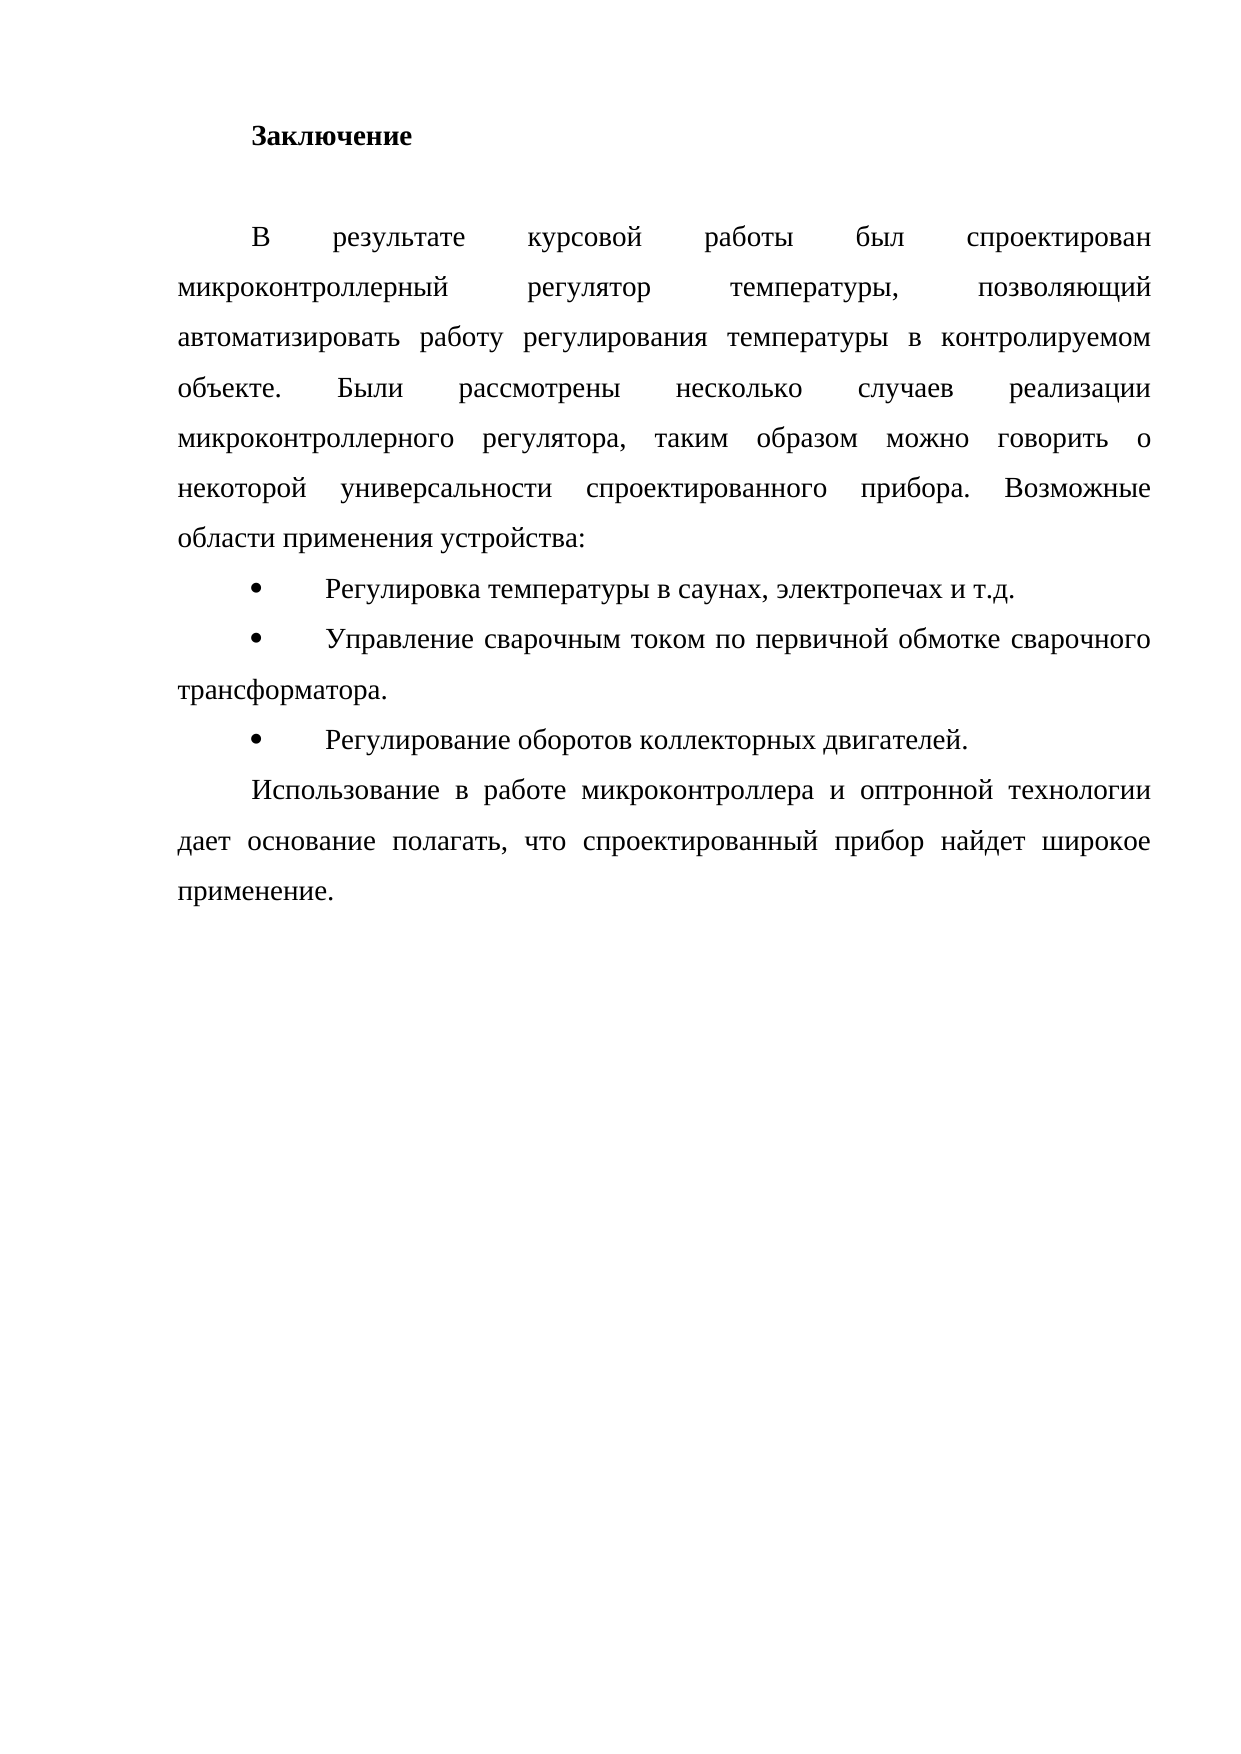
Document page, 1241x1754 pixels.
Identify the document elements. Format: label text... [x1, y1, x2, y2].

list Управление сварочным током по первичной обмотке сварочного трансформатора. [177, 621, 1152, 705]
list Регулирование оборотов коллекторных двигателей. [177, 722, 1152, 756]
text Использование в работе микроконтроллера и оптронной технологии дает основание полагать, что спроектированный прибор найдет широкое применение. [177, 772, 1152, 907]
text Заключение [177, 118, 1152, 152]
text В результате курсовой работы был спроектирован микроконтроллерный регулятор температуры, позволяющий автоматизировать работу регулирования температуры в контролируемом объекте. Были рассмотрены несколько случаев реализации микроконтроллерного регулятора, таким образом можно говорить о некоторой универсальности спроектированного прибора. Возможные области применения устройства: [177, 219, 1152, 554]
list Регулировка температуры в саунах, электропечах и т.д. [177, 571, 1152, 604]
